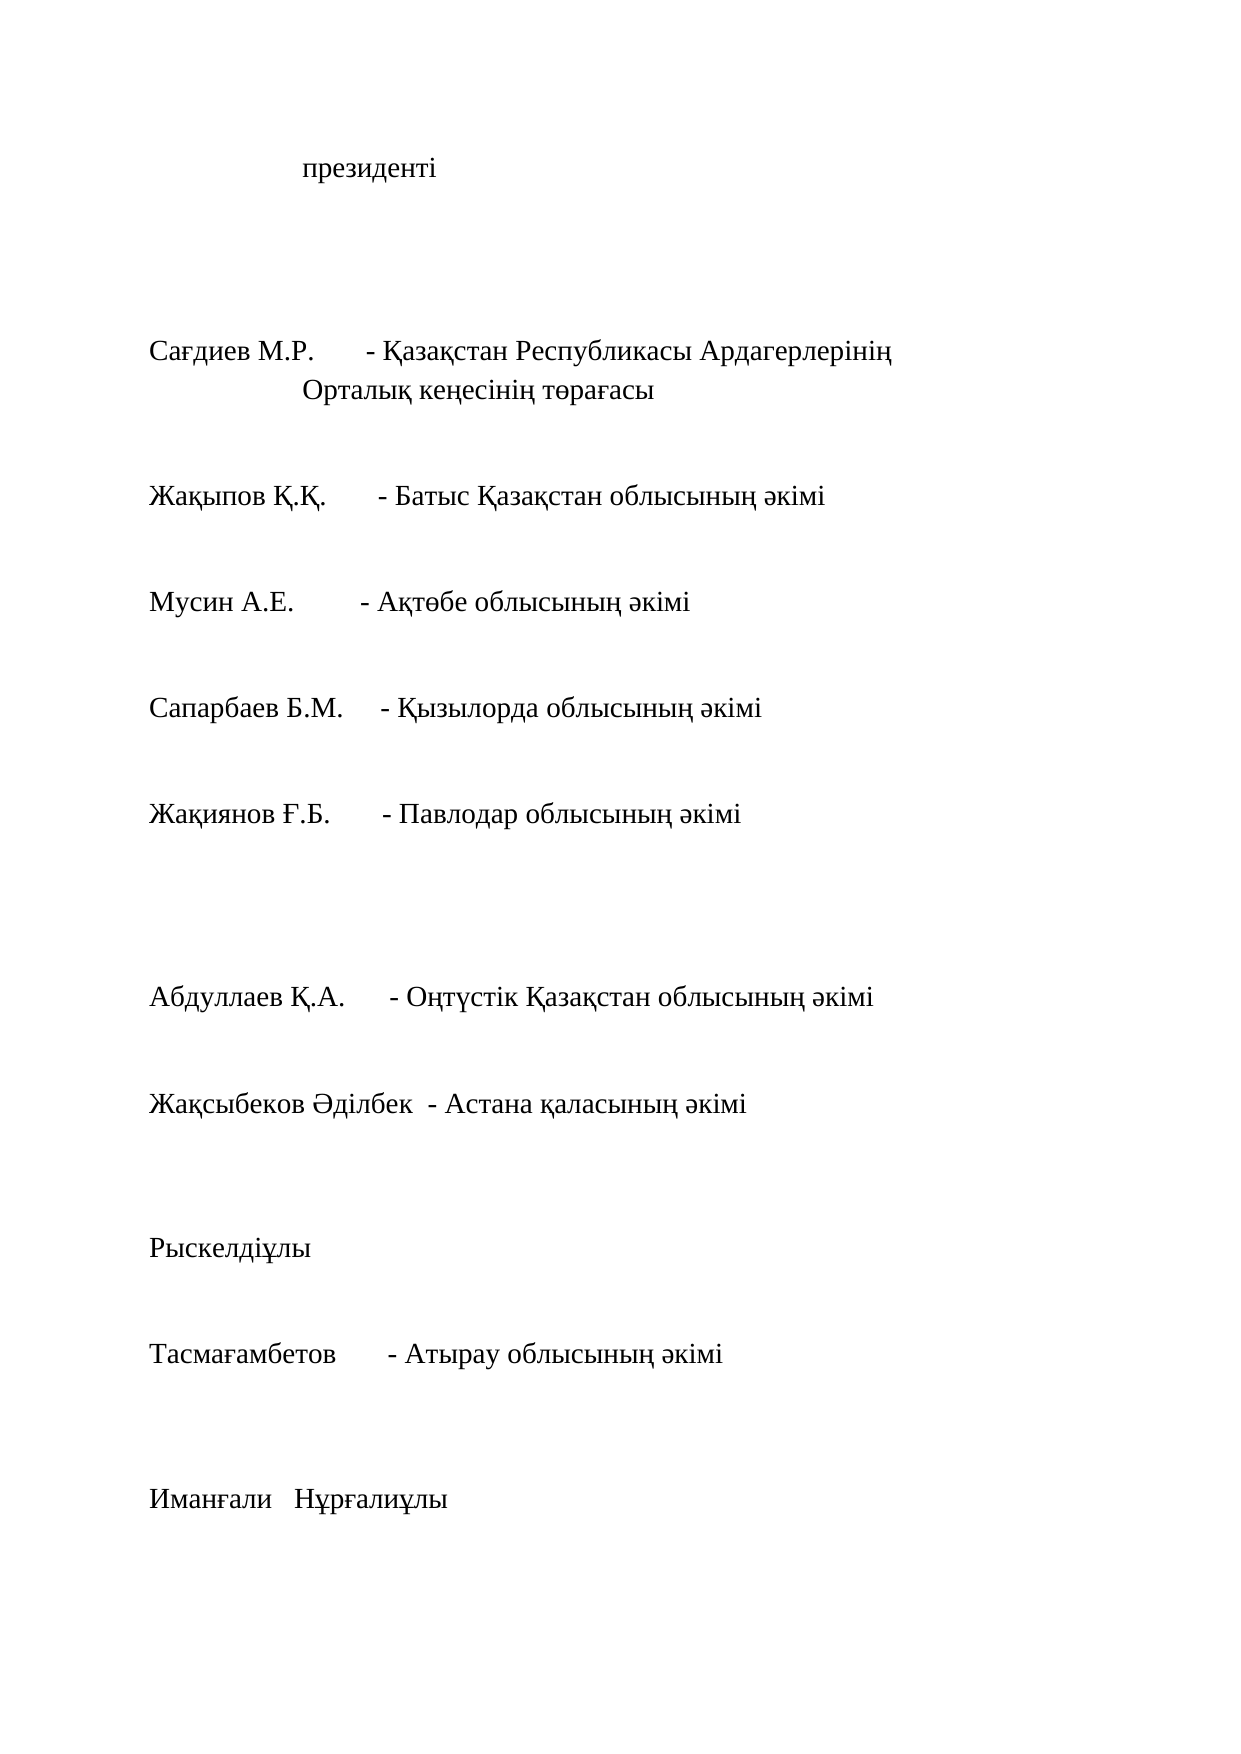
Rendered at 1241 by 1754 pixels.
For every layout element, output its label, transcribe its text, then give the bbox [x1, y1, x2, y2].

text Мусин А.Е. - Ақтөбе облысының әкiмi [112, 584, 1128, 618]
text Иманғали Нұрғалиұлы [112, 1481, 1128, 1515]
text Сағдиев М.Р. - Қазақстан Республикасы Ардагерлерiнiң [112, 333, 1128, 367]
text Жақиянов Ғ.Б. - Павлодар облысының әкiмi [112, 796, 1128, 830]
text Рыскелдіұлы [112, 1230, 1128, 1264]
text Орталық кеңесiнiң төрағасы [112, 372, 1128, 405]
text президентi [112, 150, 1128, 183]
text Жақсыбеков Әділбек - Астана қаласының әкімі [112, 1086, 1128, 1119]
text Сапарбаев Б.М. - Қызылорда облысының әкiмi [112, 690, 1128, 724]
text Абдуллаев Қ.А. - Оңтүстiк Қазақстан облысының әкiмi [112, 979, 1128, 1013]
text Жақыпов Қ.Қ. - Батыс Қазақстан облысының әкiмi [112, 478, 1128, 511]
text Тасмағамбетов - Атырау облысының әкімі [112, 1337, 1128, 1370]
